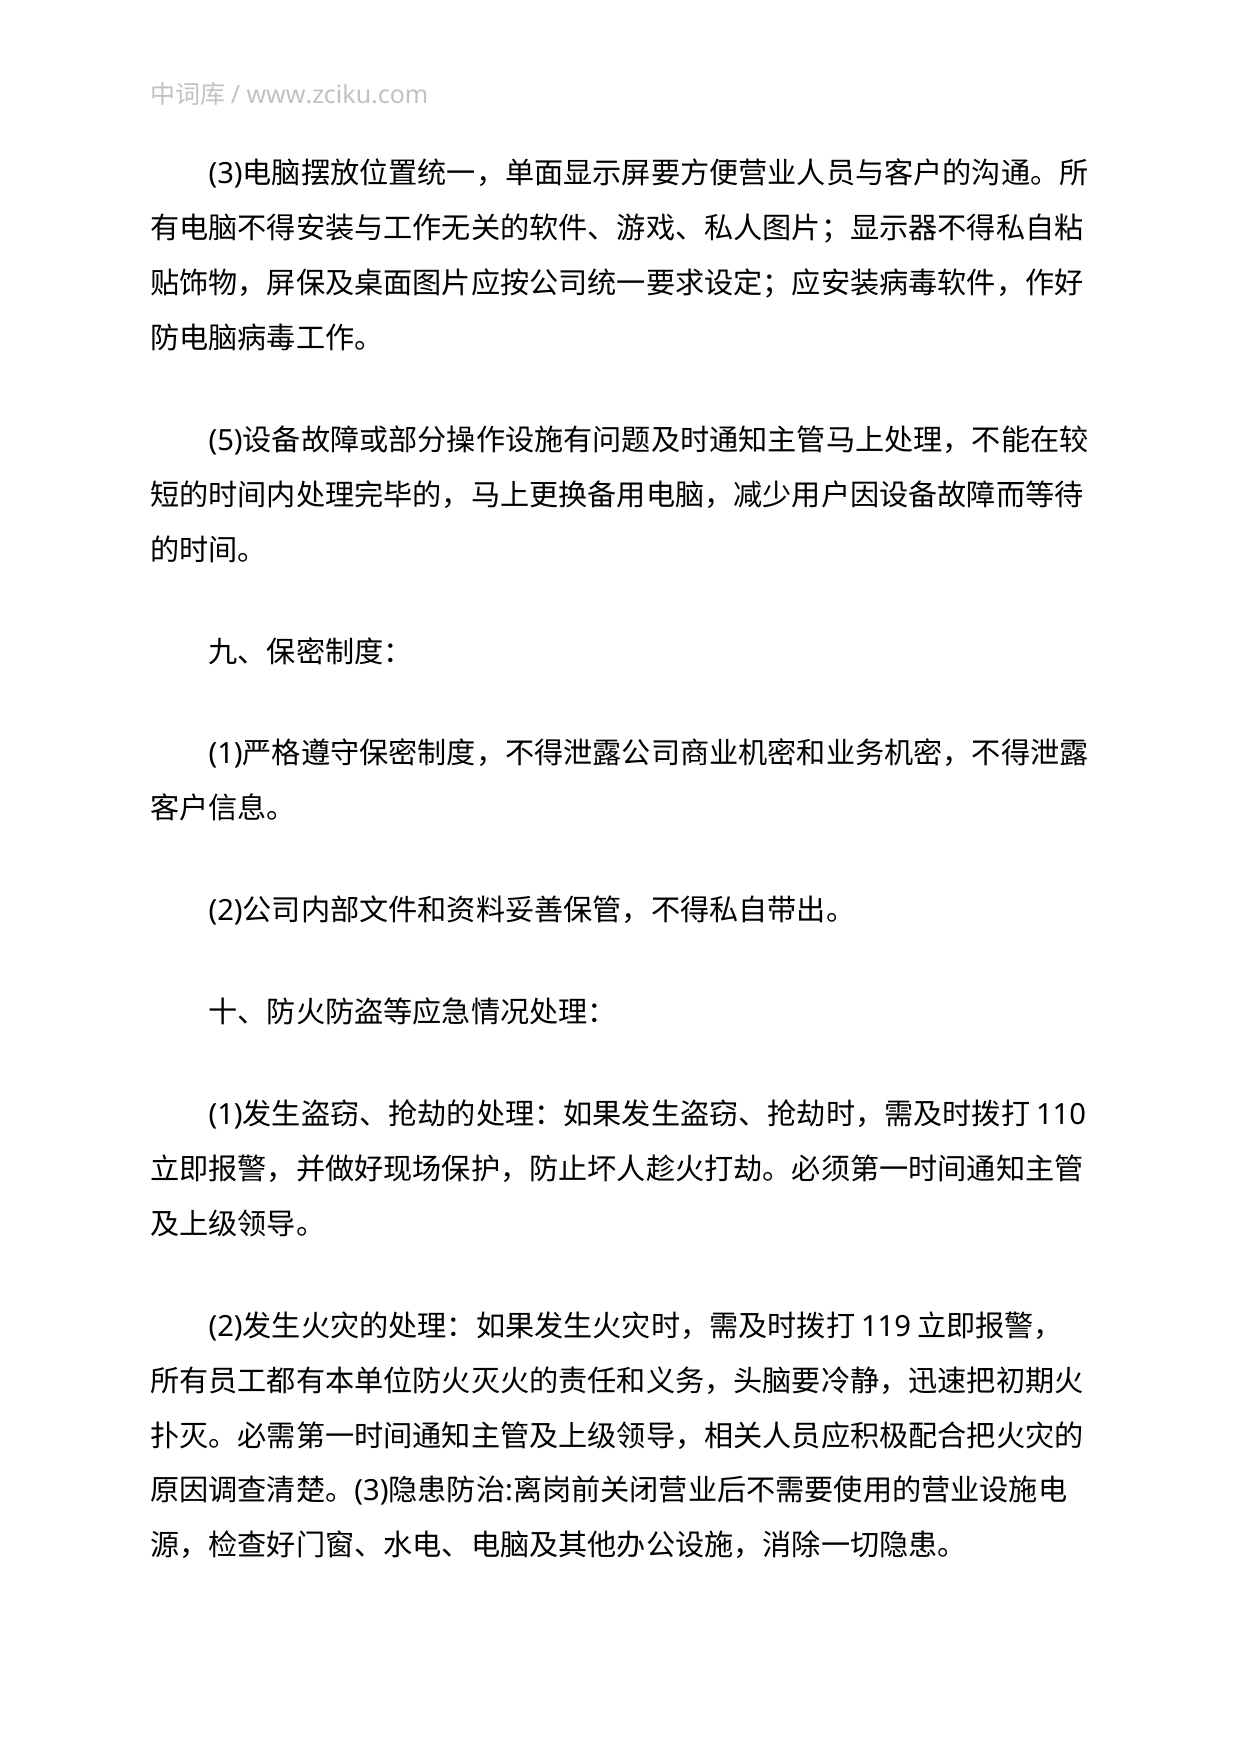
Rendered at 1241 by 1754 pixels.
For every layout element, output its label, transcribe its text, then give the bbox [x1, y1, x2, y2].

text 十、防火防盗等应急情况处理： [150, 989, 1090, 1031]
text (5)设备故障或部分操作设施有问题及时通知主管马上处理，不能在较短的时间内处理完毕的，马上更换备用电脑，减少用户因设备故障而等待的时间。 [150, 417, 1090, 569]
text (3)电脑摆放位置统一，单面显示屏要方便营业人员与客户的沟通。所有电脑不得安装与工作无关的软件、游戏、私人图片；显示器不得私自粘贴饰物，屏保及桌面图片应按公司统一要求设定；应安装病毒软件，作好防电脑病毒工作。 [150, 150, 1090, 357]
text (2)公司内部文件和资料妥善保管，不得私自带出。 [150, 887, 1090, 929]
text (2)发生火灾的处理：如果发生火灾时，需及时拨打119立即报警，所有员工都有本单位防火灭火的责任和义务，头脑要冷静，迅速把初期火扑灭。必需第一时间通知主管及上级领导，相关人员应积极配合把火灾的原因调查清楚。(3)隐患防治:离岗前关闭营业后不需要使用的营业设施电源，检查好门窗、水电、电脑及其他办公设施，消除一切隐患。 [150, 1302, 1090, 1564]
text 九、保密制度： [150, 628, 1090, 671]
text (1)发生盗窃、抢劫的处理：如果发生盗窃、抢劫时，需及时拨打110立即报警，并做好现场保护，防止坏人趁火打劫。必须第一时间通知主管及上级领导。 [150, 1091, 1090, 1243]
text (1)严格遵守保密制度，不得泄露公司商业机密和业务机密，不得泄露客户信息。 [150, 730, 1090, 827]
